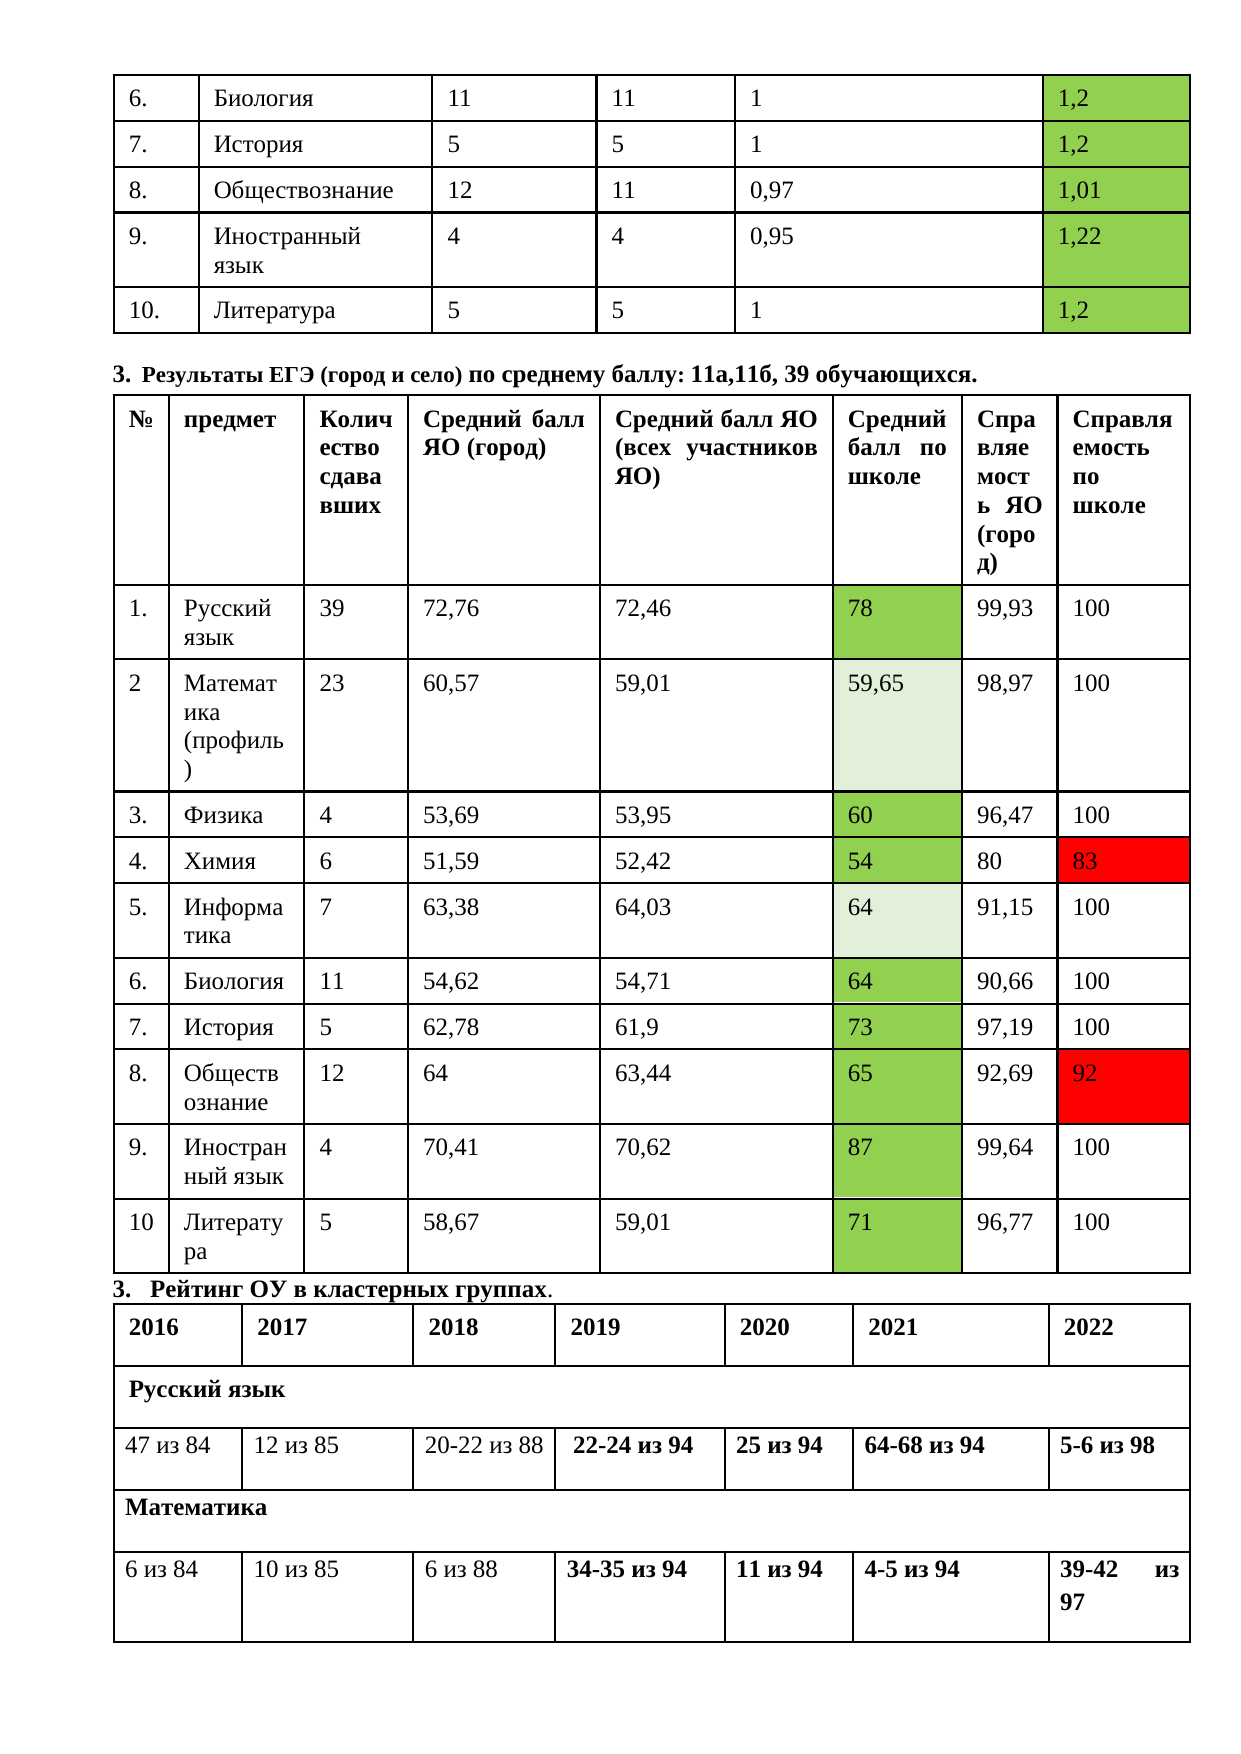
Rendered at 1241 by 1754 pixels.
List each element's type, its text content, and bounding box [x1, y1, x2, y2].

table_cell 11 из 94 [726, 1553, 852, 1641]
table_cell 51,59 [409, 838, 599, 882]
table_header Средний балл ЯО (город) [409, 396, 599, 584]
table_header Средний балл по школе [834, 396, 961, 584]
table_cell 54,62 [409, 959, 599, 1002]
table_cell 54,71 [601, 959, 832, 1002]
table_cell 63,44 [601, 1050, 832, 1123]
table_cell 23 [305, 660, 407, 790]
table_cell 39-42 из 97 [1050, 1553, 1189, 1641]
table_cell 100 [1059, 793, 1189, 836]
table_cell 73 [834, 1005, 961, 1048]
list Рейтинг ОУ в кластерных группах. [112, 1274, 1128, 1303]
text 3. Результаты ЕГЭ (город и село) по среднему баллу: 11а,11б, 39 обучающихся. [112, 359, 1128, 388]
table_cell 11 [598, 76, 734, 120]
table_cell 4 [305, 1125, 407, 1197]
table_header 2020 [726, 1305, 852, 1365]
table_cell 5 [305, 1200, 407, 1272]
table_cell 5 [305, 1005, 407, 1048]
table_cell 10 из 85 [243, 1553, 412, 1641]
table_cell 1 [736, 288, 1042, 332]
table_cell Химия [170, 838, 303, 882]
table_cell 4 [305, 793, 407, 836]
table_cell 1. [115, 586, 168, 658]
table_cell 6 [305, 838, 407, 882]
table_header 2021 [854, 1305, 1048, 1365]
table_cell 0,97 [736, 168, 1042, 211]
table_cell 96,47 [963, 793, 1056, 836]
table_cell 72,76 [409, 586, 599, 658]
table_cell Биология [200, 76, 431, 120]
table_cell 6. [115, 76, 198, 120]
table_cell 78 [834, 586, 961, 658]
table_cell 83 [1059, 838, 1189, 882]
table_cell 11 [598, 168, 734, 211]
table_cell 4. [115, 838, 168, 882]
table_cell Обществознание [200, 168, 431, 211]
table_header Количество сдававших [305, 396, 407, 584]
table_cell Литература [200, 288, 431, 332]
table_cell 80 [963, 838, 1056, 882]
table_cell Иностранный язык [170, 1125, 303, 1197]
table_cell История [200, 122, 431, 166]
table_cell 10 [115, 1200, 168, 1272]
table_cell 1,2 [1044, 122, 1189, 166]
table_header 2018 [414, 1305, 554, 1365]
table_cell 60 [834, 793, 961, 836]
table_cell 63,38 [409, 884, 599, 957]
table_cell 64 [834, 959, 961, 1002]
table_cell 92,69 [963, 1050, 1056, 1123]
table_cell 7. [115, 122, 198, 166]
table_cell 8. [115, 168, 198, 211]
table_cell 53,95 [601, 793, 832, 836]
table_cell 64,03 [601, 884, 832, 957]
table_cell 100 [1059, 1005, 1189, 1048]
table_cell 5 [433, 288, 595, 332]
table_cell 4-5 из 94 [854, 1553, 1048, 1641]
table_header 2022 [1050, 1305, 1189, 1365]
table_cell 6 из 84 [115, 1553, 241, 1641]
table_cell 54 [834, 838, 961, 882]
table_cell 12 из 85 [243, 1429, 412, 1489]
table_cell 5-6 из 98 [1050, 1429, 1189, 1489]
table_cell 96,77 [963, 1200, 1056, 1272]
table_cell 6 из 88 [414, 1553, 554, 1641]
table_cell Литература [170, 1200, 303, 1272]
table_cell 64 [834, 884, 961, 957]
table_cell 7 [305, 884, 407, 957]
table_cell 9. [115, 214, 198, 286]
table_cell Физика [170, 793, 303, 836]
table_header Справляемость по школе [1059, 396, 1189, 584]
table_cell 3. [115, 793, 168, 836]
table_cell 71 [834, 1200, 961, 1272]
table_cell 59,01 [601, 1200, 832, 1272]
table_cell 70,41 [409, 1125, 599, 1197]
table_cell 99,64 [963, 1125, 1056, 1197]
table_cell 8. [115, 1050, 168, 1123]
table_cell 99,93 [963, 586, 1056, 658]
table_cell Биология [170, 959, 303, 1002]
table_cell 1 [736, 122, 1042, 166]
table_cell 60,57 [409, 660, 599, 790]
table_cell 100 [1059, 884, 1189, 957]
table_cell 20-22 из 88 [414, 1429, 554, 1489]
table_cell 65 [834, 1050, 961, 1123]
table_cell 100 [1059, 660, 1189, 790]
table_cell 97,19 [963, 1005, 1056, 1048]
table_header 2019 [556, 1305, 724, 1365]
table_cell 4 [598, 214, 734, 286]
table_cell 12 [433, 168, 595, 211]
table_cell 5 [598, 122, 734, 166]
table_cell 92 [1059, 1050, 1189, 1123]
table_header 2017 [243, 1305, 412, 1365]
table_cell 100 [1059, 1200, 1189, 1272]
table_cell 12 [305, 1050, 407, 1123]
table_cell 59,01 [601, 660, 832, 790]
table_cell 70,62 [601, 1125, 832, 1197]
table_cell 100 [1059, 959, 1189, 1002]
table_cell 58,67 [409, 1200, 599, 1272]
table_cell 39 [305, 586, 407, 658]
table_cell Математика [115, 1491, 1189, 1551]
table_cell 1,22 [1044, 214, 1189, 286]
table_cell 53,69 [409, 793, 599, 836]
table_cell 59,65 [834, 660, 961, 790]
table_cell 5 [598, 288, 734, 332]
table_cell Информатика [170, 884, 303, 957]
table_cell 5 [433, 122, 595, 166]
table_cell 1,2 [1044, 76, 1189, 120]
table_cell 2 [115, 660, 168, 790]
table_cell 1 [736, 76, 1042, 120]
table_cell Русский язык [115, 1367, 1189, 1427]
table_cell 87 [834, 1125, 961, 1197]
table_cell 22-24 из 94 [556, 1429, 724, 1489]
table_cell 6. [115, 959, 168, 1002]
table_header Средний балл ЯО (всех участников ЯО) [601, 396, 832, 584]
table_cell 64-68 из 94 [854, 1429, 1048, 1489]
table_cell 4 [433, 214, 595, 286]
table_cell 5. [115, 884, 168, 957]
table_cell Русский язык [170, 586, 303, 658]
table_header 2016 [115, 1305, 241, 1365]
table_cell 62,78 [409, 1005, 599, 1048]
table_cell 64 [409, 1050, 599, 1123]
table_cell 98,97 [963, 660, 1056, 790]
table_cell 0,95 [736, 214, 1042, 286]
table_cell 100 [1059, 586, 1189, 658]
table_cell 47 из 84 [115, 1429, 241, 1489]
table_cell 100 [1059, 1125, 1189, 1197]
table_cell 11 [305, 959, 407, 1002]
table_cell 9. [115, 1125, 168, 1197]
table_cell 11 [433, 76, 595, 120]
table_header предмет [170, 396, 303, 584]
table_cell 61,9 [601, 1005, 832, 1048]
table_cell История [170, 1005, 303, 1048]
table_cell 25 из 94 [726, 1429, 852, 1489]
table_cell 91,15 [963, 884, 1056, 957]
table_cell 52,42 [601, 838, 832, 882]
table_cell 10. [115, 288, 198, 332]
table_header № [115, 396, 168, 584]
table_header Справляемость ЯО (город) [963, 396, 1056, 584]
table_cell Обществознание [170, 1050, 303, 1123]
table_cell 90,66 [963, 959, 1056, 1002]
table_cell Иностранный язык [200, 214, 431, 286]
table_cell 7. [115, 1005, 168, 1048]
table_cell 72,46 [601, 586, 832, 658]
table_cell Математика (профиль) [170, 660, 303, 790]
table_cell 34-35 из 94 [556, 1553, 724, 1641]
table_cell 1,2 [1044, 288, 1189, 332]
table_cell 1,01 [1044, 168, 1189, 211]
